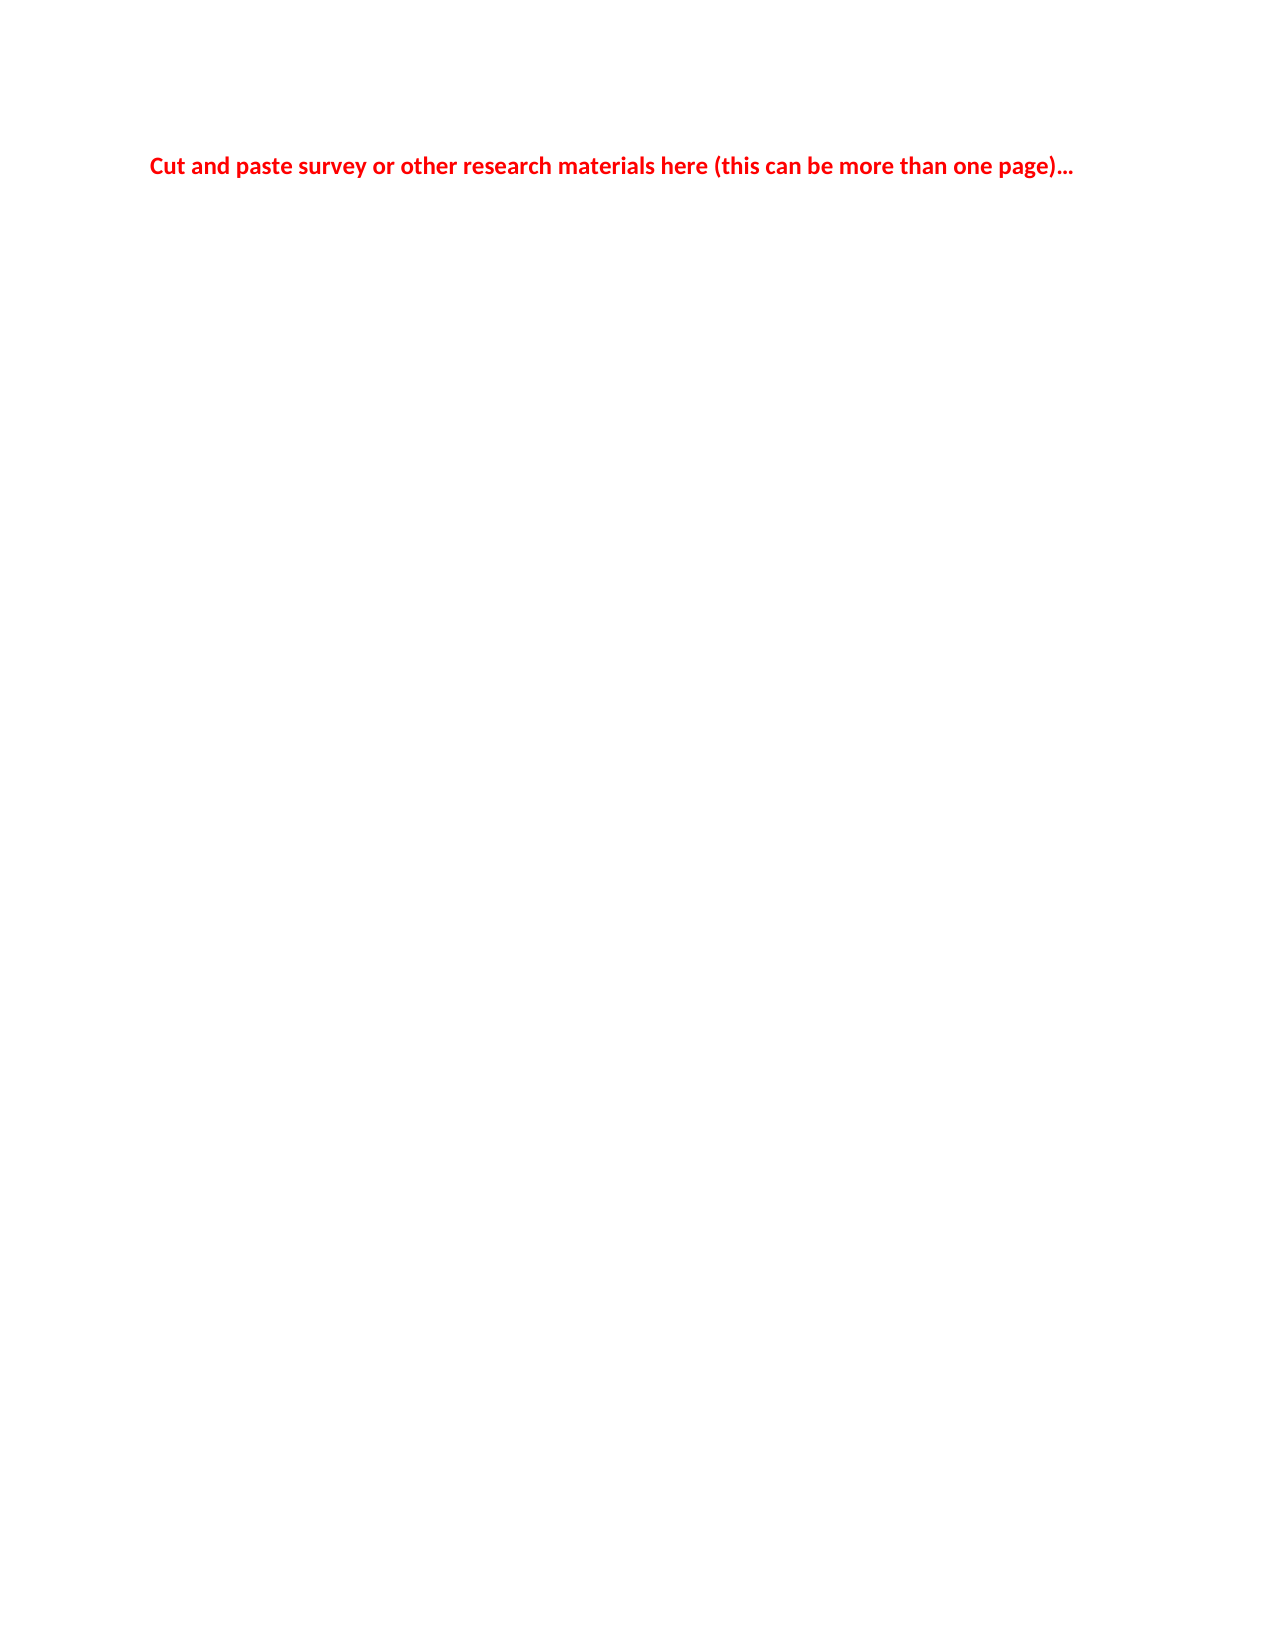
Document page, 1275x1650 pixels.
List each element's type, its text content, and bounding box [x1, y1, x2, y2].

text Cut and paste survey or other research materials here (this can be more than one page)… [150, 150, 1125, 181]
